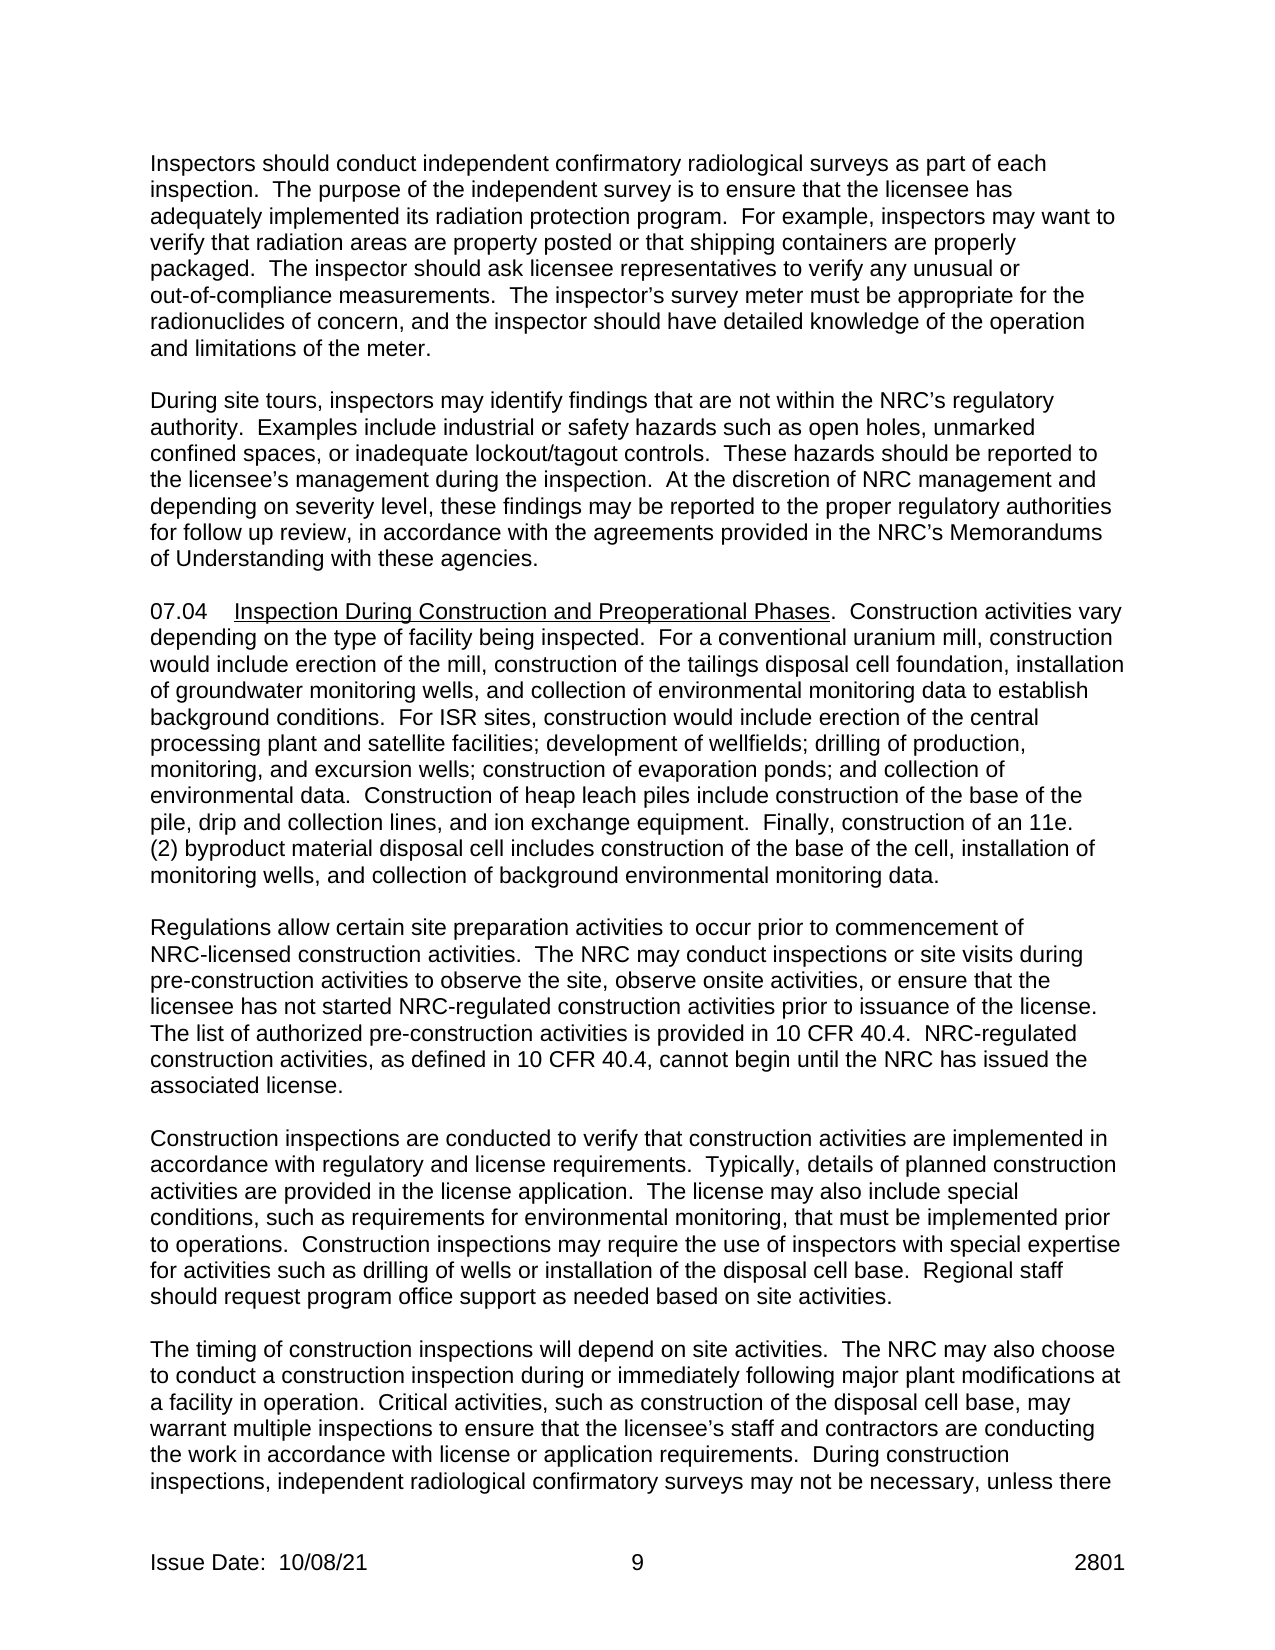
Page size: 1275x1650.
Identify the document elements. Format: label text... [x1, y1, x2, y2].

text During site tours, inspectors may identify findings that are not within the NRC’s regulatory authority. Examples include industrial or safety hazards such as open holes, unmarked confined spaces, or inadequate lockout/tagout controls. These hazards should be reported to the licensee’s management during the inspection. At the discretion of NRC management and depending on severity level, these findings may be reported to the proper regulatory authorities for follow up review, in accordance with the agreements provided in the NRC’s Memorandums of Understanding with these agencies. [150, 387, 1125, 572]
text Construction inspections are conducted to verify that construction activities are implemented in accordance with regulatory and license requirements. Typically, details of planned construction activities are provided in the license application. The license may also include special conditions, such as requirements for environmental monitoring, that must be implemented prior to operations. Construction inspections may require the use of inspectors with special expertise for activities such as drilling of wells or installation of the disposal cell base. Regional staff should request program office support as needed based on site activities. [150, 1125, 1125, 1309]
text 07.04 Inspection During Construction and Preoperational Phases . Construction activities vary depending on the type of facility being inspected. For a conventional uranium mill, construction would include erection of the mill, construction of the tailings disposal cell foundation, installation of groundwater monitoring wells, and collection of environmental monitoring data to establish background conditions. For ISR sites, construction would include erection of the central processing plant and satellite facilities; development of wellfields; drilling of production, monitoring, and excursion wells; construction of evaporation ponds; and collection of environmental data. Construction of heap leach piles include construction of the base of the pile, drip and collection lines, and ion exchange equipment. Finally, construction of an 11e.(2) byproduct material disposal cell includes construction of the base of the cell, installation of monitoring wells, and collection of background environmental monitoring data. [150, 598, 1125, 888]
text Regulations allow certain site preparation activities to occur prior to commencement of NRC-licensed construction activities. The NRC may conduct inspections or site visits during pre-construction activities to observe the site, observe onsite activities, or ensure that the licensee has not started NRC-regulated construction activities prior to issuance of the license. The list of authorized pre-construction activities is provided in 10 CFR 40.4. NRC-regulated construction activities, as defined in 10 CFR 40.4, cannot begin until the NRC has issued the associated license. [150, 914, 1125, 1099]
text Inspectors should conduct independent confirmatory radiological surveys as part of each inspection. The purpose of the independent survey is to ensure that the licensee has adequately implemented its radiation protection program. For example, inspectors may want to verify that radiation areas are property posted or that shipping containers are properly packaged. The inspector should ask licensee representatives to verify any unusual or out-of-compliance measurements. The inspector’s survey meter must be appropriate for the radionuclides of concern, and the inspector should have detailed knowledge of the operation and limitations of the meter. [150, 150, 1125, 361]
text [150, 1336, 1125, 1494]
